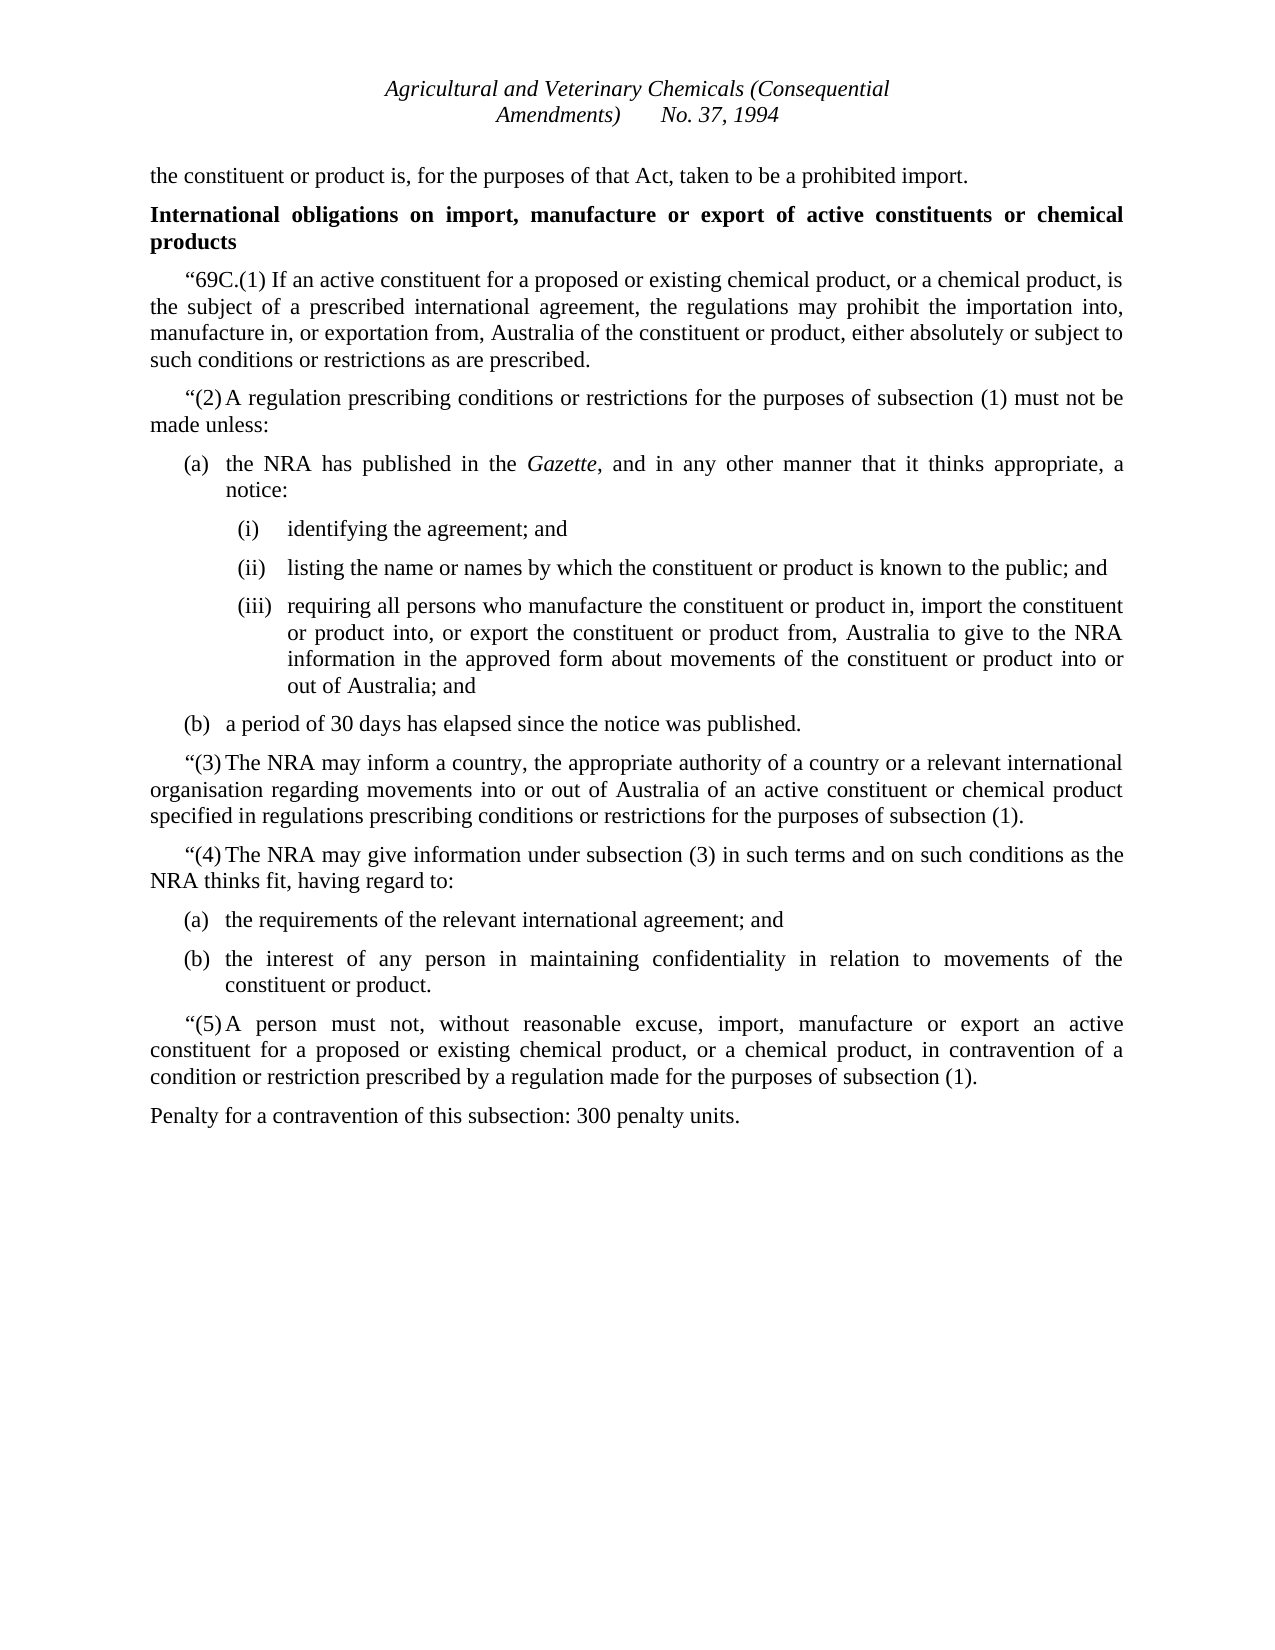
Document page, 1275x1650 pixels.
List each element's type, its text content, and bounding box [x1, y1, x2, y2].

text (a) the NRA has published in the Gazette, and in any other manner that it thinks appropriate, a notice: [183, 450, 1125, 502]
text “69C.(1) If an active constituent for a proposed or existing chemical product, or a chemical product, is the subject of a prescribed international agreement, the regulations may prohibit the importation into, manufacture in, or exportation from, Australia of the constituent or product, either absolutely or subject to such conditions or restrictions as are prescribed. [150, 267, 1125, 372]
text (b) a period of 30 days has elapsed since the notice was published. [183, 711, 1125, 737]
text International obligations on import, manufacture or export of active constituents or chemical products [150, 201, 1125, 254]
text the constituent or product is, for the purposes of that Act, taken to be a prohibited import. [150, 162, 1125, 189]
text (a) the requirements of the relevant international agreement; and [183, 906, 1125, 932]
text Penalty for a contravention of this subsection: 300 penalty units. [150, 1102, 1125, 1128]
text “(5) A person must not, without reasonable excuse, import, manufacture or export an active constituent for a proposed or existing chemical product, or a chemical product, in contravention of a condition or restriction prescribed by a regulation made for the purposes of subsection (1). [150, 1010, 1125, 1089]
text (ii) listing the name or names by which the constituent or product is known to the public; and [237, 554, 1125, 580]
text (iii) requiring all persons who manufacture the constituent or product in, import the constituent or product into, or export the constituent or product from, Australia to give to the NRA information in the approved form about movements of the constituent or product into or out of Australia; and [237, 593, 1125, 698]
text “(2) A regulation prescribing conditions or restrictions for the purposes of subsection (1) must not be made unless: [150, 384, 1125, 437]
text “(4) The NRA may give information under subsection (3) in such terms and on such conditions as the NRA thinks fit, having regard to: [150, 841, 1125, 894]
text (b) the interest of any person in maintaining confidentiality in relation to movements of the constituent or product. [183, 945, 1125, 998]
text “(3) The NRA may inform a country, the appropriate authority of a country or a relevant international organisation regarding movements into or out of Australia of an active constituent or chemical product specified in regulations prescribing conditions or restrictions for the purposes of subsection (1). [150, 749, 1125, 828]
text (i) identifying the agreement; and [237, 515, 1125, 541]
